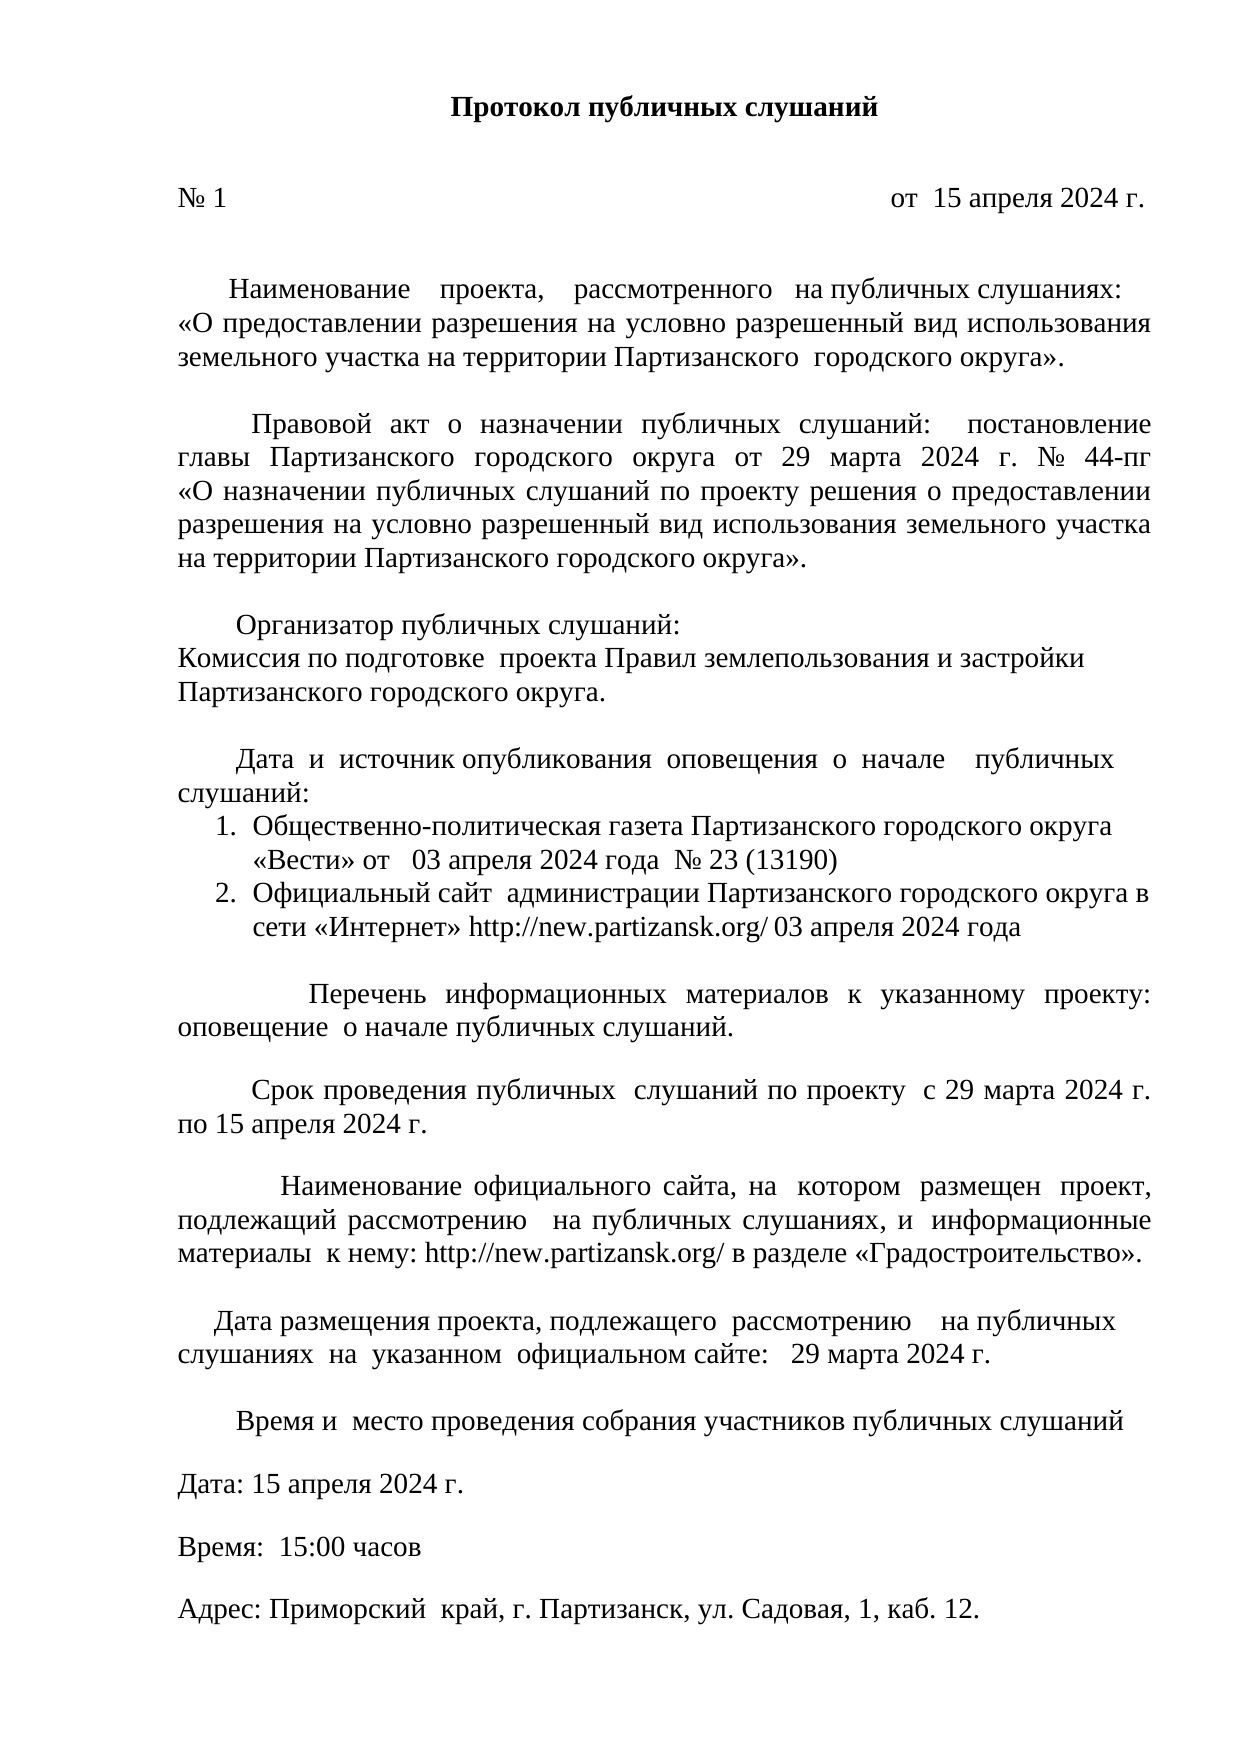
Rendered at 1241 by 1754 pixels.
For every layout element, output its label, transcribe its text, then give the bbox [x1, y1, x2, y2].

text Наименование официального сайта, на котором размещен проект, подлежащий рассмотрению на публичных слушаниях, и информационные материалы к нему: http://new.partizansk.org/ в разделе «Градостроительство». [177, 1168, 1152, 1269]
text Перечень информационных материалов к указанному проекту: оповещение о начале публичных слушаний. [177, 976, 1152, 1043]
text Дата размещения проекта, подлежащего рассмотрению на публичных слушаниях на указанном официальном сайте: 29 марта 2024 г. [177, 1303, 1152, 1370]
text Адрес: Приморский край, г. Партизанск, ул. Садовая, 1, каб. 12. [177, 1591, 1152, 1625]
text Дата и источник опубликования оповещения о начале публичных слушаний: [177, 741, 1152, 808]
text «О предоставлении разрешения на условно разрешенный вид использования земельного участка на территории Партизанского городского округа». [177, 305, 1152, 372]
text Протокол публичных слушаний [177, 89, 1152, 122]
text Наименование проекта, рассмотренного на публичных слушаниях: [177, 243, 1152, 305]
text № 1 от 15 апреля 2024 г. [177, 151, 1152, 214]
text Время: 15:00 часов [177, 1529, 1152, 1562]
text Комиссия по подготовке проекта Правил землепользования и застройки Партизанского городского округа. [177, 641, 1152, 708]
list Общественно-политическая газета Партизанского городского округа «Вести» от 03 апреля 2024 года № 23 (13190) [215, 808, 1152, 875]
text Срок проведения публичных слушаний по проекту с 29 марта 2024 г. по 15 апреля 2024 г. [177, 1072, 1152, 1139]
text Организатор публичных слушаний: [177, 607, 1152, 641]
list Официальный сайт администрации Партизанского городского округа в сети «Интернет» http://new.partizansk.org/ 03 апреля 2024 года [215, 875, 1152, 942]
subtitle Правовой акт о назначении публичных слушаний: постановление главы Партизанского городского округа от 29 марта 2024 г. № 44-пг «О назначении публичных слушаний по проекту решения о предоставлении разрешения на условно разрешенный вид использования земельного участка на территории Партизанского городского округа». [177, 406, 1152, 573]
text Дата: 15 апреля 2024 г. [177, 1466, 1152, 1499]
text Время и место проведения собрания участников публичных слушаний [177, 1403, 1152, 1437]
